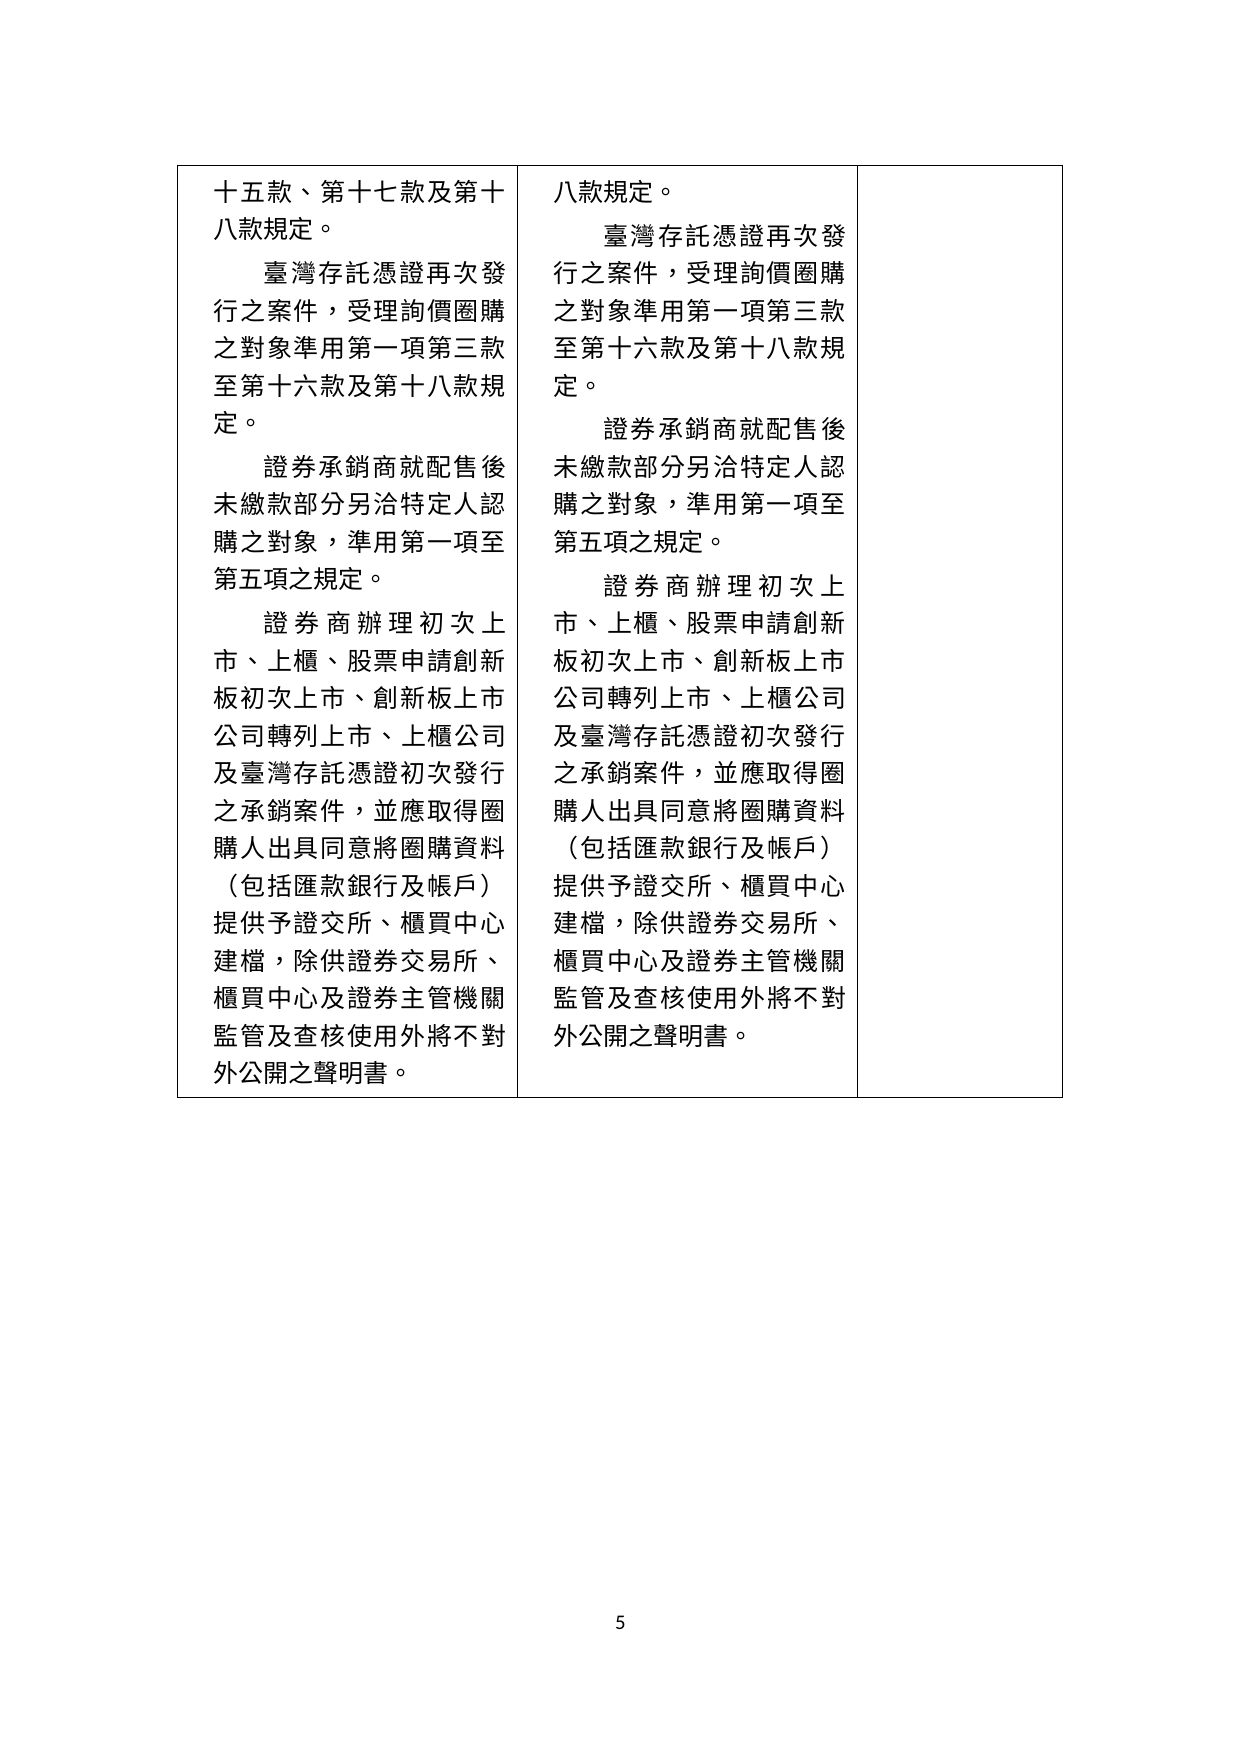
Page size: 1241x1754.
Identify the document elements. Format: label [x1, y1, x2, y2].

table_cell [178, 166, 517, 1097]
table_cell [518, 166, 857, 1097]
table_cell [858, 166, 1062, 1097]
